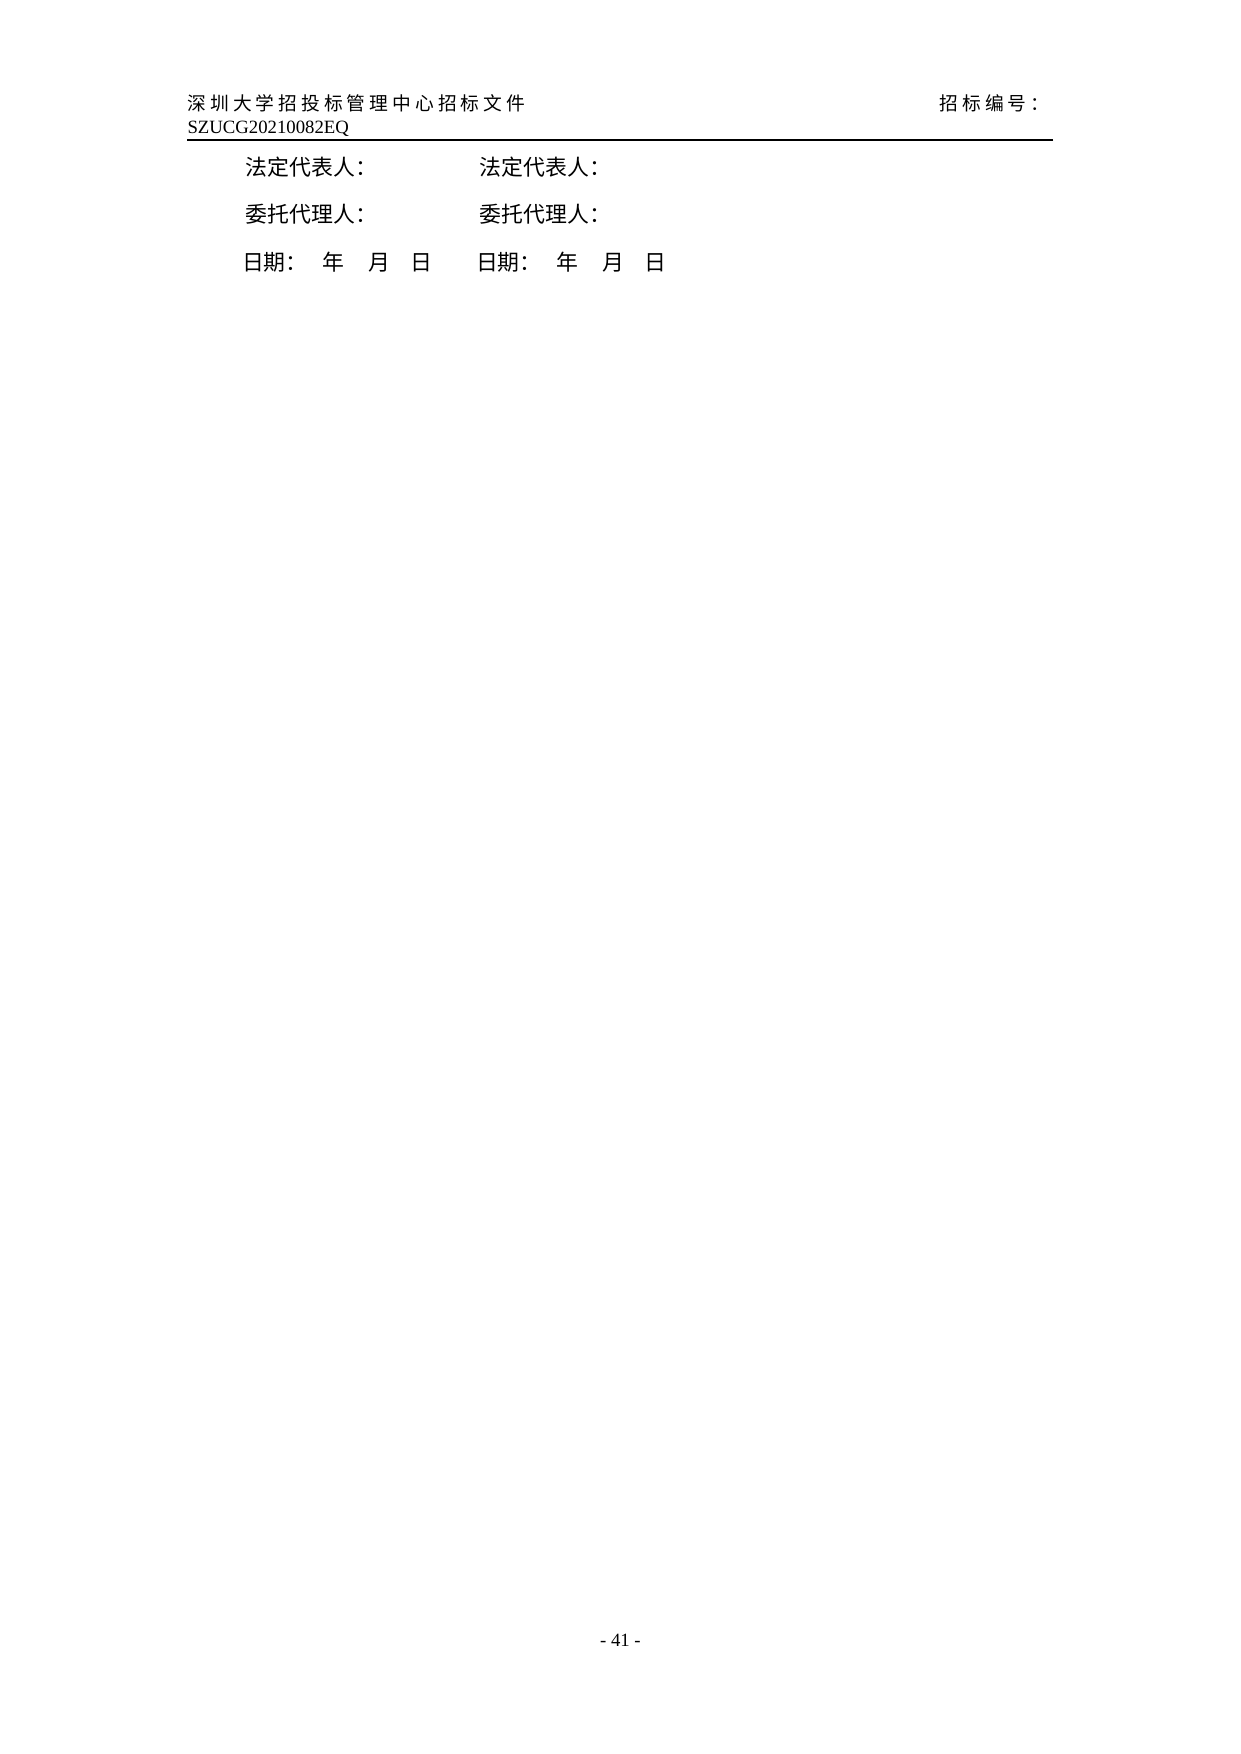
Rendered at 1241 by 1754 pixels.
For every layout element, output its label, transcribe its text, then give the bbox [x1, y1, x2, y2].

text 日期： 年 月 日 日期： 年 月 日 [187, 245, 1053, 277]
text 法定代表人： 法定代表人： [187, 150, 1053, 182]
text 委托代理人： 委托代理人： [187, 197, 1053, 229]
